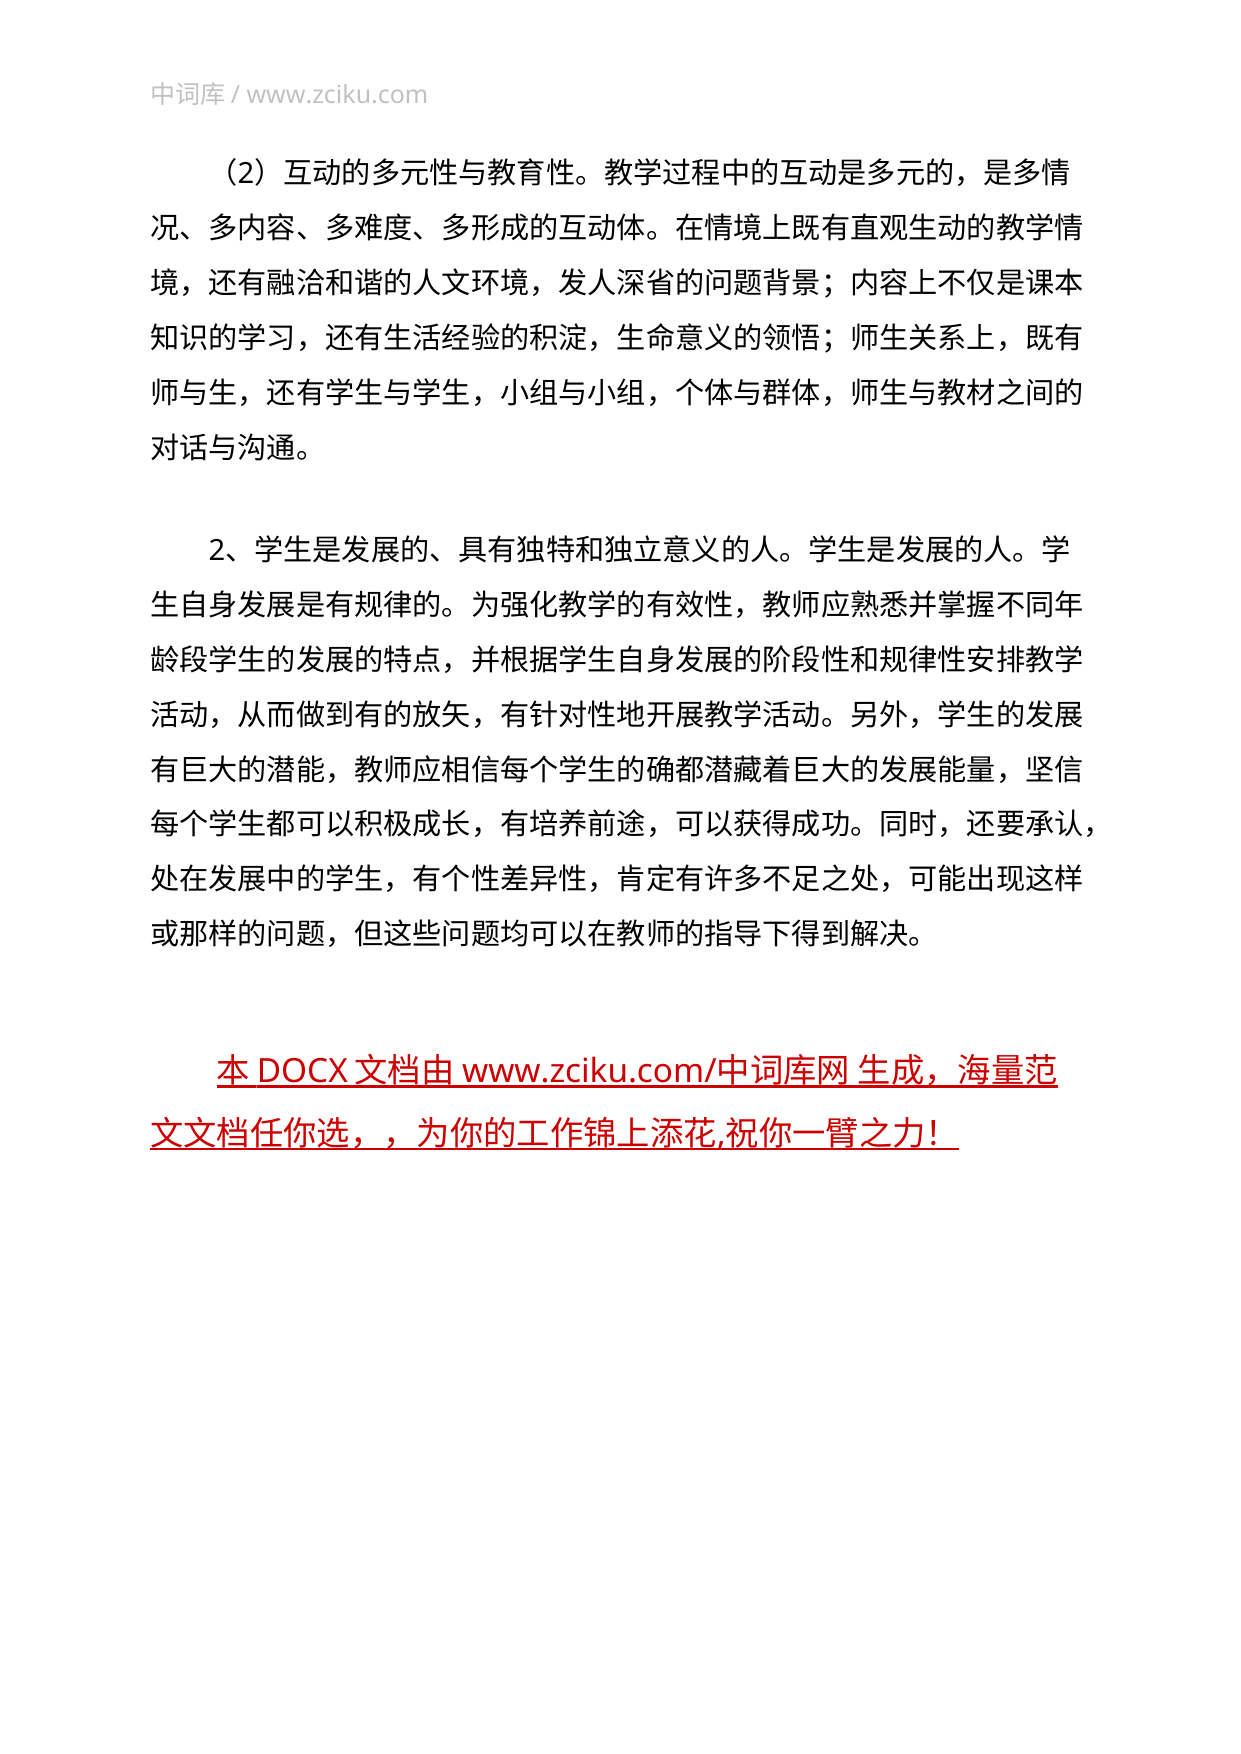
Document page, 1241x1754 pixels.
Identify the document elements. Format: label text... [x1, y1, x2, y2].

text （2）互动的多元性与教育性。教学过程中的互动是多元的，是多情况、多内容、多难度、多形成的互动体。在情境上既有直观生动的教学情境，还有融洽和谐的人文环境，发人深省的问题背景；内容上不仅是课本知识的学习，还有生活经验的积淀，生命意义的领悟；师生关系上，既有师与生，还有学生与学生，小组与小组，个体与群体，师生与教材之间的对话与沟通。 [150, 150, 1090, 467]
text 2、学生是发展的、具有独特和独立意义的人。学生是发展的人。学生自身发展是有规律的。为强化教学的有效性，教师应熟悉并掌握不同年龄段学生的发展的特点，并根据学生自身发展的阶段性和规律性安排教学活动，从而做到有的放矢，有针对性地开展教学活动。另外，学生的发展有巨大的潜能，教师应相信每个学生的确都潜藏着巨大的发展能量，坚信每个学生都可以积极成长，有培养前途，可以获得成功。同时，还要承认，处在发展中的学生，有个性差异性，肯定有许多不足之处，可能出现这样或那样的问题，但这些问题均可以在教师的指导下得到解决。 [150, 526, 1090, 953]
text 本DOCX文档由 www.zciku.com/中词库网 生成，海量范文文档任你选，，为你的工作锦上添花,祝你一臂之力！ [150, 1044, 1090, 1155]
